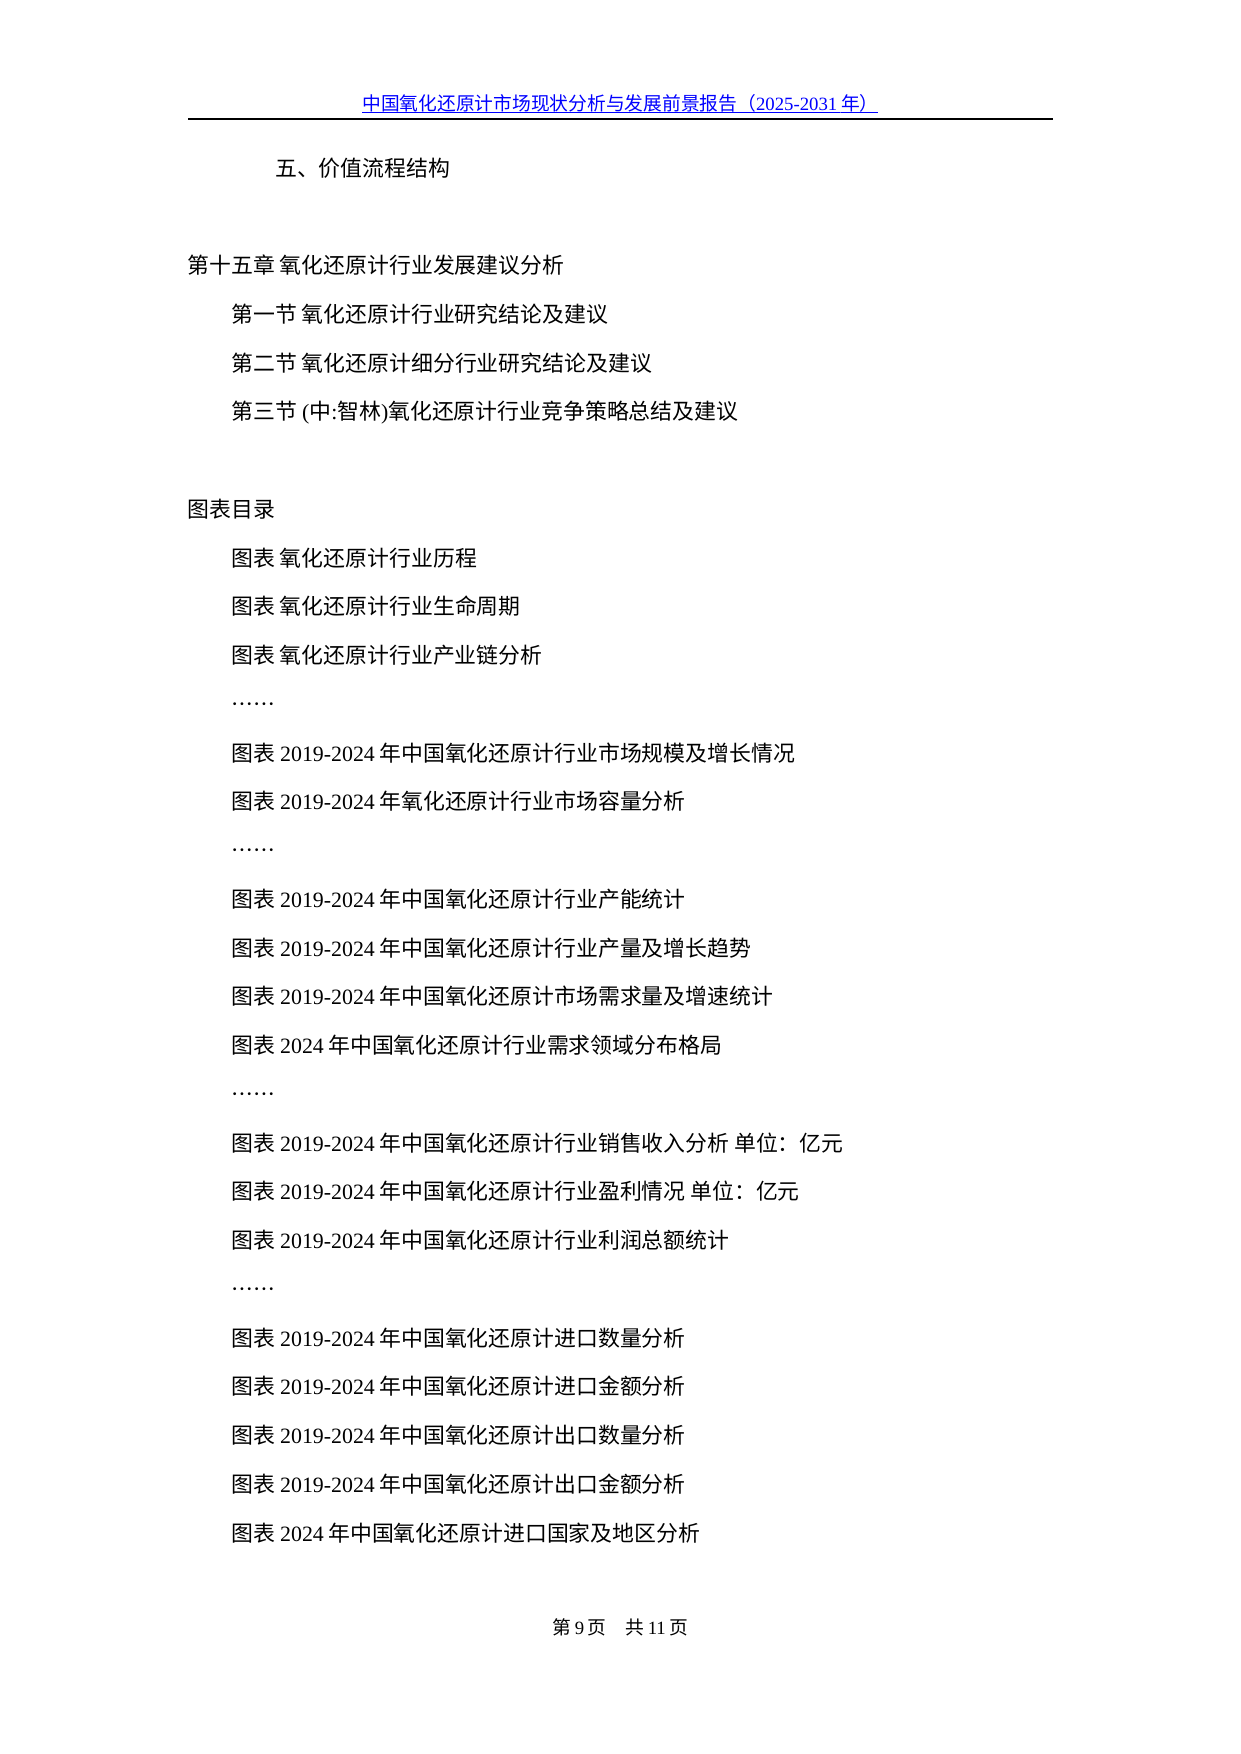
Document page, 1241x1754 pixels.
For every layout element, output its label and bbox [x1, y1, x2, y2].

text [187, 150, 1053, 1548]
